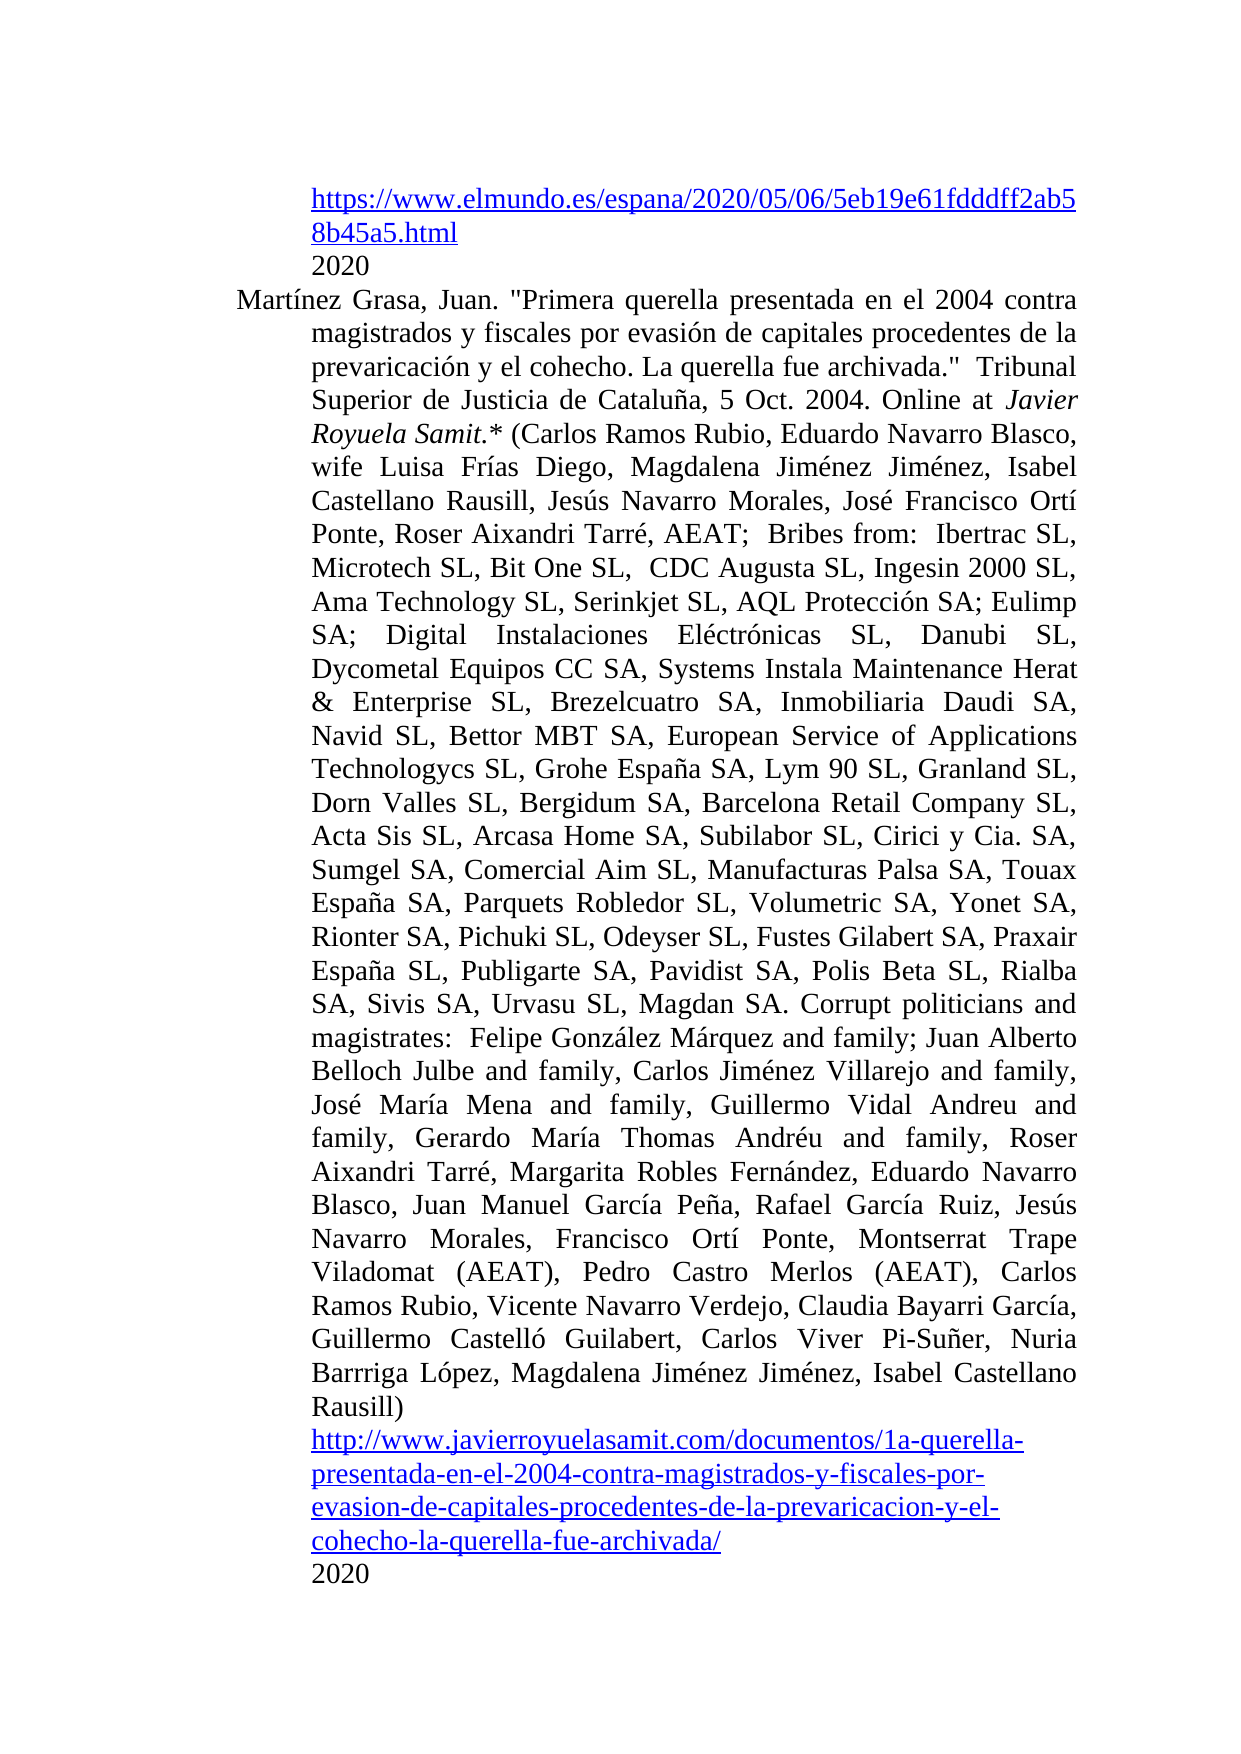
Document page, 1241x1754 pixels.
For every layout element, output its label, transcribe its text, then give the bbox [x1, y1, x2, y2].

text 2020 [236, 248, 1078, 282]
text https://www.elmundo.es/espana/2020/05/06/5eb19e61fdddff2ab58b45a5.html [236, 148, 1078, 248]
text http://www.javierroyuelasamit.com/documentos/1a-querella-presentada-en-el-2004-contra-magistrados-y-fiscales-por-evasion-de-capitales-procedentes-de-la-prevaricacion-y-el-cohecho-la-querella-fue-archivada/ [236, 1422, 1078, 1556]
text 2020 [236, 1556, 1078, 1590]
text Martínez Grasa, Juan. "Primera querella presentada en el 2004 contra magistrados y fiscales por evasión de capitales procedentes de la prevaricación y el cohecho. La querella fue archivada." Tribunal Superior de Justicia de Cataluña, 5 Oct. 2004. Online at Javier Royuela Samit.* (Carlos Ramos Rubio, Eduardo Navarro Blasco, wife Luisa Frías Diego, Magdalena Jiménez Jiménez, Isabel Castellano Rausill, Jesús Navarro Morales, José Francisco Ortí Ponte, Roser Aixandri Tarré, AEAT; Bribes from: Ibertrac SL, Microtech SL, Bit One SL, CDC Augusta SL, Ingesin 2000 SL, Ama Technology SL, Serinkjet SL, AQL Protección SA; Eulimp SA; Digital Instalaciones Eléctrónicas SL, Danubi SL, Dycometal Equipos CC SA, Systems Instala Maintenance Herat & Enterprise SL, Brezelcuatro SA, Inmobiliaria Daudi SA, Navid SL, Bettor MBT SA, European Service of Applications Technologycs SL, Grohe España SA, Lym 90 SL, Granland SL, Dorn Valles SL, Bergidum SA, Barcelona Retail Company SL, Acta Sis SL, Arcasa Home SA, Subilabor SL, Cirici y Cia. SA, Sumgel SA, Comercial Aim SL, Manufacturas Palsa SA, Touax España SA, Parquets Robledor SL, Volumetric SA, Yonet SA, Rionter SA, Pichuki SL, Odeyser SL, Fustes Gilabert SA, Praxair España SL, Publigarte SA, Pavidist SA, Polis Beta SL, Rialba SA, Sivis SA, Urvasu SL, Magdan SA. Corrupt politicians and magistrates: Felipe González Márquez and family; Juan Alberto Belloch Julbe and family, Carlos Jiménez Villarejo and family, José María Mena and family, Guillermo Vidal Andreu and family, Gerardo María Thomas Andréu and family, Roser Aixandri Tarré, Margarita Robles Fernández, Eduardo Navarro Blasco, Juan Manuel García Peña, Rafael García Ruiz, Jesús Navarro Morales, Francisco Ortí Ponte, Montserrat Trape Viladomat (AEAT), Pedro Castro Merlos (AEAT), Carlos Ramos Rubio, Vicente Navarro Verdejo, Claudia Bayarri García, Guillermo Castelló Guilabert, Carlos Viver Pi-Suñer, Nuria Barrriga López, Magdalena Jiménez Jiménez, Isabel Castellano Rausill) [236, 282, 1078, 1422]
